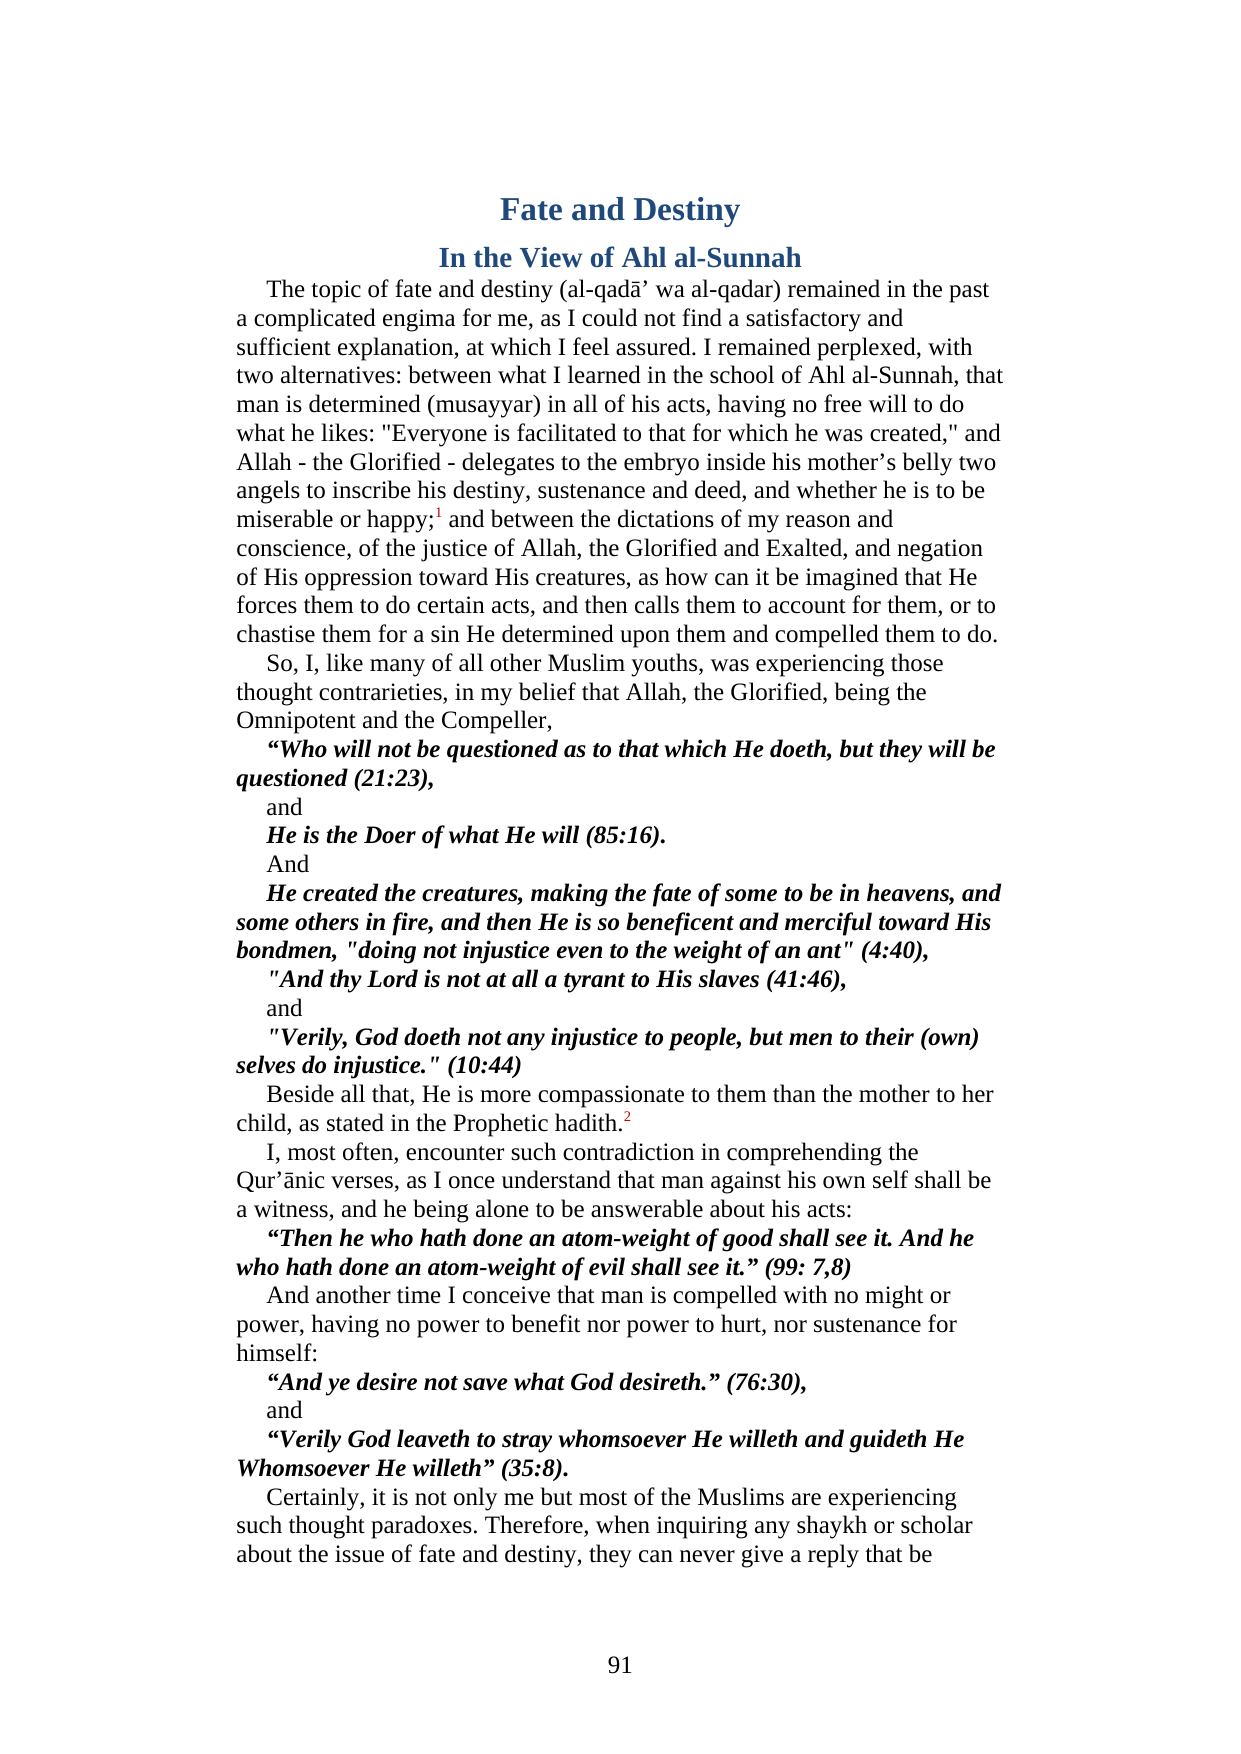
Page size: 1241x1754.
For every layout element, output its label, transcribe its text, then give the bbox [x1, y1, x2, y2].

text And another time I conceive that man is compelled with no might or power, having no power to benefit nor power to hurt, nor sustenance for himself: [236, 1280, 1004, 1367]
text He is the Doer of what He will (85:16). [236, 820, 1004, 849]
text He created the creatures, making the fate of some to be in heavens, and some others in fire, and then He is so beneficent and merciful toward His bondmen, "doing not injustice even to the weight of an ant" (4:40), [236, 878, 1004, 964]
text “And ye desire not save what God desireth.” (76:30), [236, 1367, 1004, 1395]
text “Then he who hath done an atom-weight of good shall see it. And he who hath done an atom-weight of evil shall see it.” (99: 7,8) [236, 1223, 1004, 1280]
text and [236, 993, 1004, 1022]
subtitle In the View of Ahl al-Sunnah [236, 241, 1004, 274]
text and [236, 1395, 1004, 1424]
text "And thy Lord is not at all a tyrant to His slaves (41:46), [236, 964, 1004, 993]
text and [236, 792, 1004, 820]
subtitle Fate and Destiny [236, 190, 1004, 228]
text So, I, like many of all other Muslim youths, was experiencing those thought contrarieties, in my belief that Allah, the Glorified, being the Omnipotent and the Compeller, [236, 648, 1004, 734]
text And [236, 849, 1004, 878]
text “Who will not be questioned as to that which He doeth, but they will be questioned (21:23), [236, 734, 1004, 792]
text I, most often, encounter such contradiction in comprehending the Qur’ānic verses, as I once understand that man against his own self shall be a witness, and he being alone to be answerable about his acts: [236, 1137, 1004, 1223]
text Beside all that, He is more compassionate to them than the mother to her child, as stated in the Prophetic hadith.2 [236, 1079, 1004, 1137]
text "Verily, God doeth not any injustice to people, but men to their (own) selves do injustice." (10:44) [236, 1022, 1004, 1079]
text “Verily God leaveth to stray whomsoever He willeth and guideth He Whomsoever He willeth” (35:8). [236, 1424, 1004, 1482]
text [236, 1482, 1004, 1568]
text The topic of fate and destiny (al-qadā’ wa al-qadar) remained in the past a complicated engima for me, as I could not find a satisfactory and sufficient explanation, at which I feel assured. I remained perplexed, with two alternatives: between what I learned in the school of Ahl al-Sunnah, that man is determined (musayyar) in all of his acts, having no free will to do what he likes: "Everyone is facilitated to that for which he was created," and Allah - the Glorified - delegates to the embryo inside his mother’s belly two angels to inscribe his destiny, sustenance and deed, and whether he is to be miserable or happy;1 and between the dictations of my reason and conscience, of the justice of Allah, the Glorified and Exalted, and negation of His oppression toward His creatures, as how can it be imagined that He forces them to do certain acts, and then calls them to account for them, or to chastise them for a sin He determined upon them and compelled them to do. [236, 274, 1004, 648]
